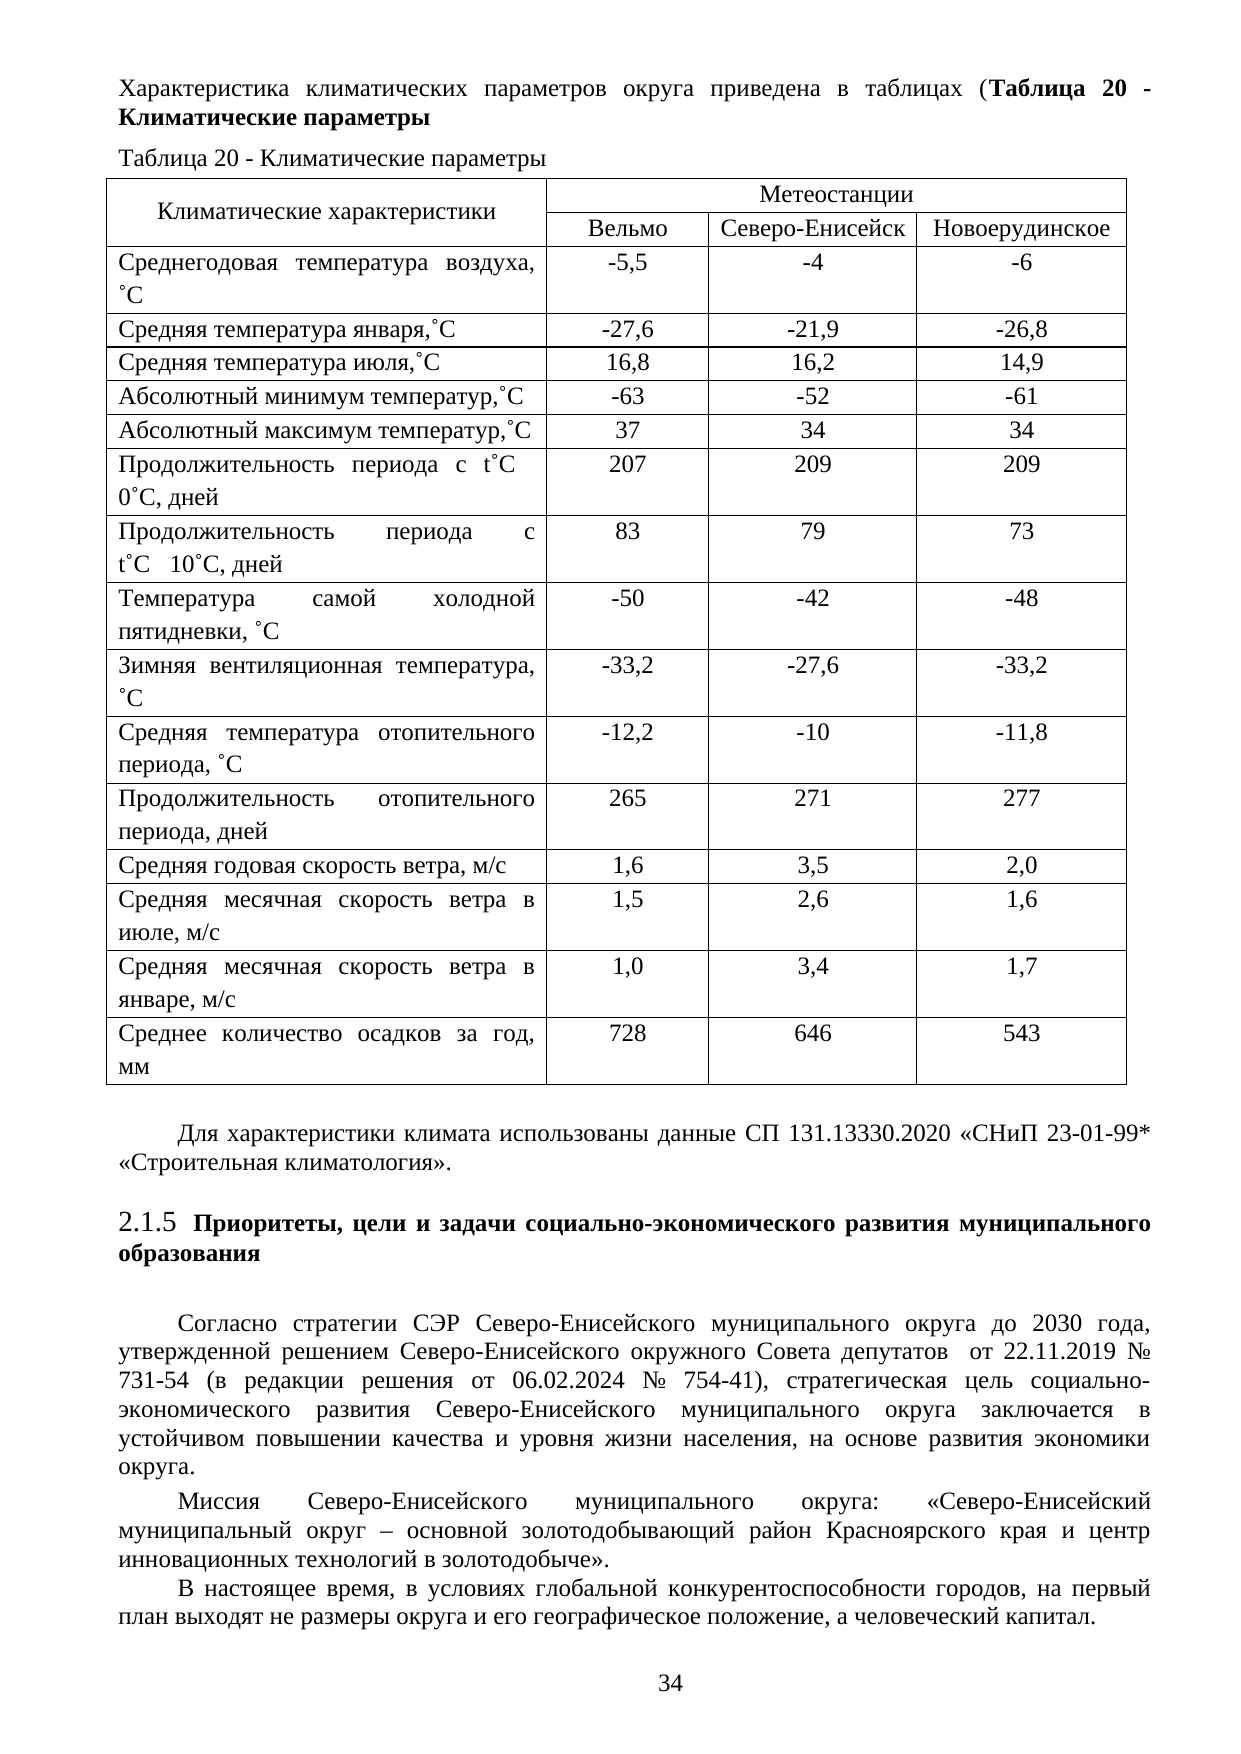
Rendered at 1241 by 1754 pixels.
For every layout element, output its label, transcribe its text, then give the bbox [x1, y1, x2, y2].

table_cell 83 [547, 516, 708, 582]
table_cell Вельмо [547, 213, 708, 246]
table_cell 1,0 [547, 951, 708, 1017]
table_cell Зимняя вентиляционная температура, ˚С [107, 650, 546, 716]
table_cell Средняя месячная скорость ветра в июле, м/с [107, 884, 546, 950]
table_cell Продолжительность отопительного периода, дней [107, 784, 546, 849]
table_cell -63 [547, 381, 708, 414]
table_cell -26,8 [917, 314, 1126, 346]
table_cell 728 [547, 1018, 708, 1084]
table_cell Средняя месячная скорость ветра в январе, м/с [107, 951, 546, 1017]
table_cell 646 [709, 1018, 916, 1084]
text В настоящее время, в условиях глобальной конкурентоспособности городов, на первый план выходят не размеры округа и его географическое положение, а человеческий капитал. [118, 1573, 1152, 1630]
table_cell -33,2 [917, 650, 1126, 716]
table_cell 207 [547, 449, 708, 515]
table_cell 543 [917, 1018, 1126, 1084]
table_cell -50 [547, 583, 708, 649]
table_cell Северо-Енисейск [709, 213, 916, 246]
table_cell 209 [709, 449, 916, 515]
table_cell -4 [709, 247, 916, 313]
table_cell 265 [547, 784, 708, 849]
table_cell -11,8 [917, 717, 1126, 782]
text Таблица 20 - Климатические параметры [118, 143, 1152, 172]
table_cell 277 [917, 784, 1126, 849]
table_cell Продолжительность периода с t˚С10˚С, дней [107, 516, 546, 582]
table_cell Средняя годовая скорость ветра, м/с [107, 850, 546, 883]
table_cell 271 [709, 784, 916, 849]
table_cell -27,6 [709, 650, 916, 716]
table_cell -27,6 [547, 314, 708, 346]
table_cell -5,5 [547, 247, 708, 313]
table_cell Абсолютный максимум температур,˚С [107, 415, 546, 448]
table_cell 73 [917, 516, 1126, 582]
table_cell 16,8 [547, 348, 708, 380]
text Для характеристики климата использованы данные СП 131.13330.2020 «СНиП 23-01-99* «Строительная климатология». [118, 1118, 1152, 1175]
table_cell -42 [709, 583, 916, 649]
table_cell Среднее количество осадков за год, мм [107, 1018, 546, 1084]
table_cell -33,2 [547, 650, 708, 716]
table_cell Средняя температура отопительного периода, ˚С [107, 717, 546, 782]
table_cell Средняя температура июля,˚С [107, 348, 546, 380]
table_cell 34 [709, 415, 916, 448]
table_cell Новоерудинское [917, 213, 1126, 246]
table_cell 1,6 [547, 850, 708, 883]
table_cell 14,9 [917, 348, 1126, 380]
text Характеристика климатических параметров округа приведена в таблицах (Таблица 20 - Климатические параметры [118, 73, 1152, 131]
table_cell -21,9 [709, 314, 916, 346]
table_cell 3,4 [709, 951, 916, 1017]
table_cell -61 [917, 381, 1126, 414]
table_cell 34 [917, 415, 1126, 448]
table_cell Температура самой холодной пятидневки, ˚С [107, 583, 546, 649]
table_cell 79 [709, 516, 916, 582]
table_cell -52 [709, 381, 916, 414]
list Приоритеты, цели и задачи социально-экономического развития муниципального образования [118, 1204, 1152, 1266]
table_header Климатические характеристики [107, 179, 546, 246]
table_cell 1,7 [917, 951, 1126, 1017]
table_cell -48 [917, 583, 1126, 649]
table_cell 16,2 [709, 348, 916, 380]
table_cell 1,5 [547, 884, 708, 950]
table_cell 209 [917, 449, 1126, 515]
table_cell Среднегодовая температура воздуха, ˚С [107, 247, 546, 313]
table_cell 3,5 [709, 850, 916, 883]
text Миссия Северо-Енисейского муниципального округа: «Северо-Енисейский муниципальный округ – основной золотодобывающий район Красноярского края и центр инновационных технологий в золотодобыче». [118, 1486, 1152, 1573]
table_header Метеостанции [547, 179, 1126, 212]
table_cell -6 [917, 247, 1126, 313]
table_cell 2,0 [917, 850, 1126, 883]
table_cell 1,6 [917, 884, 1126, 950]
table_cell Средняя температура января,˚С [107, 314, 546, 346]
table_cell -12,2 [547, 717, 708, 782]
table_cell Продолжительность периода с t˚С 0˚С, дней [107, 449, 546, 515]
table_cell Абсолютный минимум температур,˚С [107, 381, 546, 414]
table_cell 2,6 [709, 884, 916, 950]
text Согласно стратегии СЭР Северо-Енисейского муниципального округа до 2030 года, утвержденной решением Северо-Енисейского окружного Совета депутатов от 22.11.2019 № 731-54 (в редакции решения от 06.02.2024 № 754-41), стратегическая цель социально-экономического развития Северо-Енисейского муниципального округа заключается в устойчивом повышении качества и уровня жизни населения, на основе развития экономики округа. [118, 1308, 1152, 1480]
table_cell 37 [547, 415, 708, 448]
table_cell -10 [709, 717, 916, 782]
